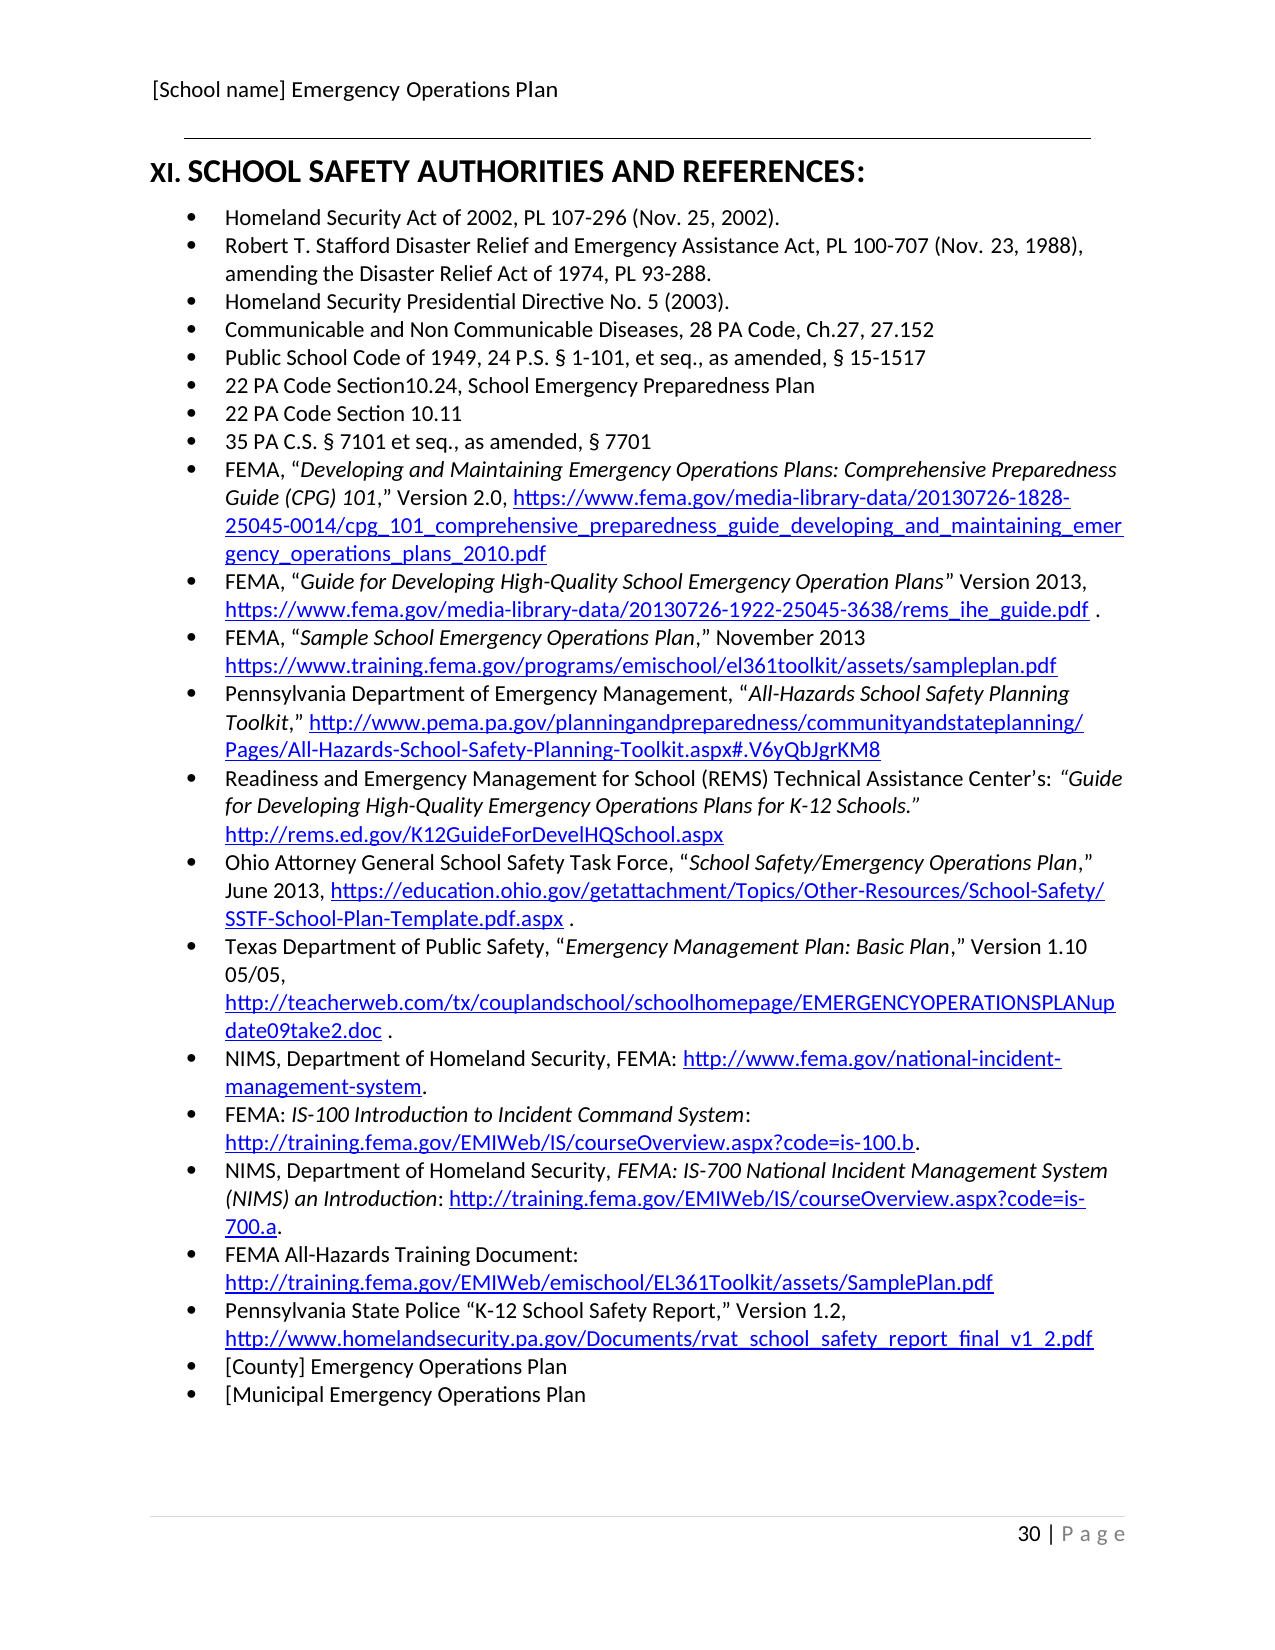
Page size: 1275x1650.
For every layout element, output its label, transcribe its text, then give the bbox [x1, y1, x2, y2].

list FEMA: IS-100 Introduction to Incident Command System: http://training.fema.gov/EMIWeb/IS/courseOverview.aspx?code=is-100.b. [187, 1100, 1125, 1156]
subtitle School Safety Authorities and References: [150, 150, 1125, 191]
list Ohio Attorney General School Safety Task Force, “School Safety/Emergency Operations Plan,” June 2013, https://education.ohio.gov/getattachment/Topics/Other-Resources/School-Safety/SSTF-School-Plan-Template.pdf.aspx . [187, 848, 1125, 932]
list Homeland Security Act of 2002, PL 107-296 (Nov. 25, 2002). [187, 203, 1125, 231]
list FEMA, “Sample School Emergency Operations Plan,” November 2013 https://www.training.fema.gov/programs/emischool/el361toolkit/assets/sampleplan.pdf [187, 623, 1125, 679]
list Pennsylvania State Police “K-12 School Safety Report,” Version 1.2, http://www.homelandsecurity.pa.gov/Documents/rvat_school_safety_report_final_v1_2.pdf [187, 1296, 1125, 1352]
list Readiness and Emergency Management for School (REMS) Technical Assistance Center’s: “Guide for Developing High-Quality Emergency Operations Plans for K-12 Schools.” http://rems.ed.gov/K12GuideForDevelHQSchool.aspx [187, 764, 1125, 848]
list 35 PA C.S. § 7101 et seq., as amended, § 7701 [187, 427, 1125, 455]
list Robert T. Stafford Disaster Relief and Emergency Assistance Act, PL 100-707 (Nov. 23, 1988), amending the Disaster Relief Act of 1974, PL 93-288. [187, 231, 1125, 287]
list 22 PA Code Section10.24, School Emergency Preparedness Plan [187, 371, 1125, 399]
list Texas Department of Public Safety, “Emergency Management Plan: Basic Plan,” Version 1.10 05/05, http://teacherweb.com/tx/couplandschool/schoolhomepage/EMERGENCYOPERATIONSPLANupdate09take2.doc . [187, 932, 1125, 1044]
list [County] Emergency Operations Plan [187, 1352, 1125, 1380]
list 22 PA Code Section 10.11 [187, 399, 1125, 427]
list NIMS, Department of Homeland Security, FEMA: http://www.fema.gov/national-incident-management-system. [187, 1044, 1125, 1100]
list Homeland Security Presidential Directive No. 5 (2003). [187, 287, 1125, 315]
list Communicable and Non Communicable Diseases, 28 PA Code, Ch.27, 27.152 [187, 315, 1125, 343]
list FEMA, “Developing and Maintaining Emergency Operations Plans: Comprehensive Preparedness Guide (CPG) 101,” Version 2.0, https://www.fema.gov/media-library-data/20130726-1828-25045-0014/cpg_101_comprehensive_preparedness_guide_developing_and_maintaining_emergency_operations_plans_2010.pdf [187, 455, 1125, 567]
list Pennsylvania Department of Emergency Management, “All-Hazards School Safety Planning Toolkit,” http://www.pema.pa.gov/planningandpreparedness/communityandstateplanning/Pages/All-Hazards-School-Safety-Planning-Toolkit.aspx#.V6yQbJgrKM8 [187, 679, 1125, 764]
list FEMA, “Guide for Developing High-Quality School Emergency Operation Plans” Version 2013, https://www.fema.gov/media-library-data/20130726-1922-25045-3638/rems_ihe_guide.pdf . [187, 567, 1125, 623]
list NIMS, Department of Homeland Security, FEMA: IS-700 National Incident Management System (NIMS) an Introduction: http://training.fema.gov/EMIWeb/IS/courseOverview.aspx?code=is-700.a. [187, 1156, 1125, 1240]
list Public School Code of 1949, 24 P.S. § 1-101, et seq., as amended, § 15-1517 [187, 343, 1125, 371]
list [Municipal Emergency Operations Plan [187, 1380, 1125, 1408]
list FEMA All-Hazards Training Document: http://training.fema.gov/EMIWeb/emischool/EL361Toolkit/assets/SamplePlan.pdf [187, 1240, 1125, 1296]
